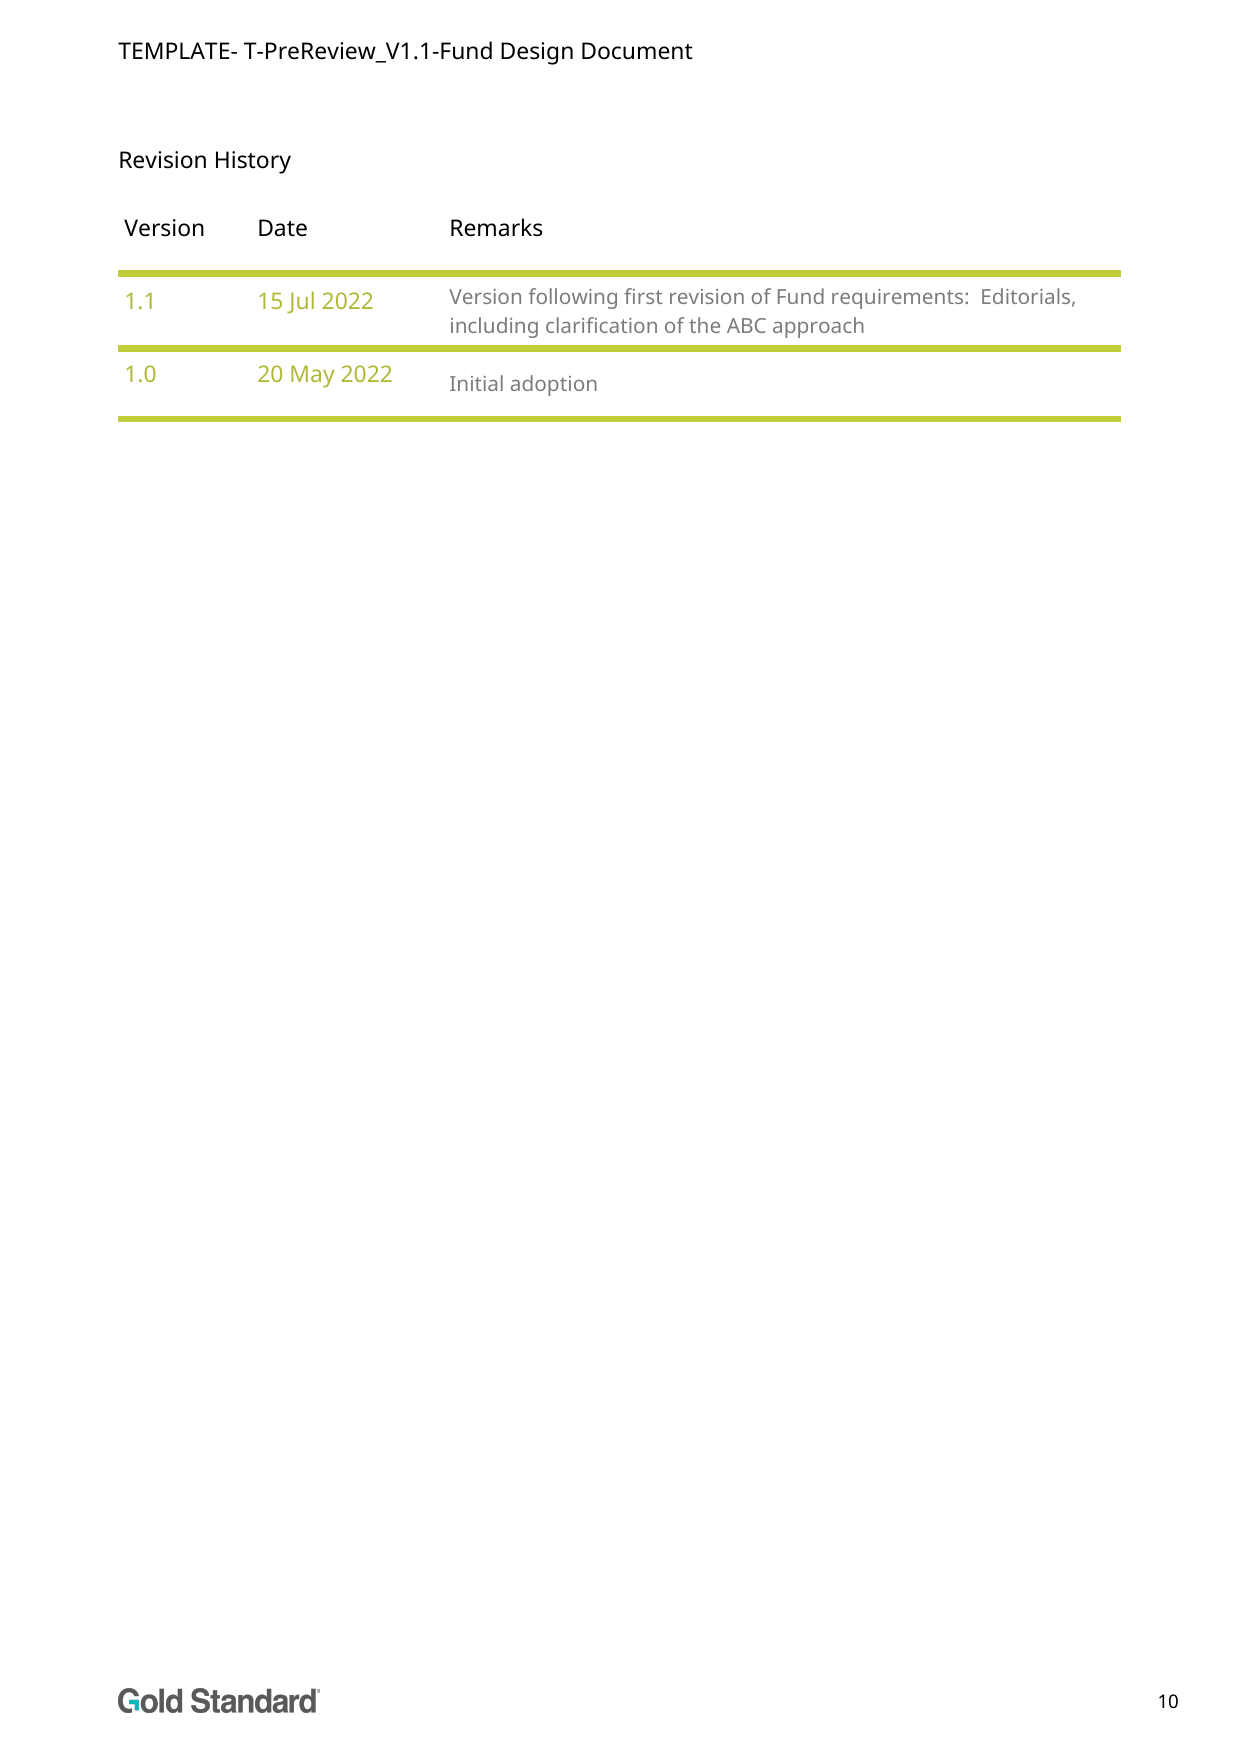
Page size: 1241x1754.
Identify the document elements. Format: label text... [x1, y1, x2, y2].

table_cell 1.1 [118, 277, 251, 345]
table_header Remarks [443, 206, 1121, 270]
table_cell 1.0 [118, 352, 251, 416]
table_header Date [251, 206, 443, 270]
text Revision History [118, 144, 1122, 175]
table_header Version [118, 206, 251, 270]
table_cell Initial adoption [443, 352, 1121, 416]
table_cell Version following first revision of Fund requirements: Editorials, including clarification of the ABC approach [443, 277, 1121, 345]
table_cell 15 Jul 2022 [251, 277, 443, 345]
table_cell 20 May 2022 [251, 352, 443, 416]
